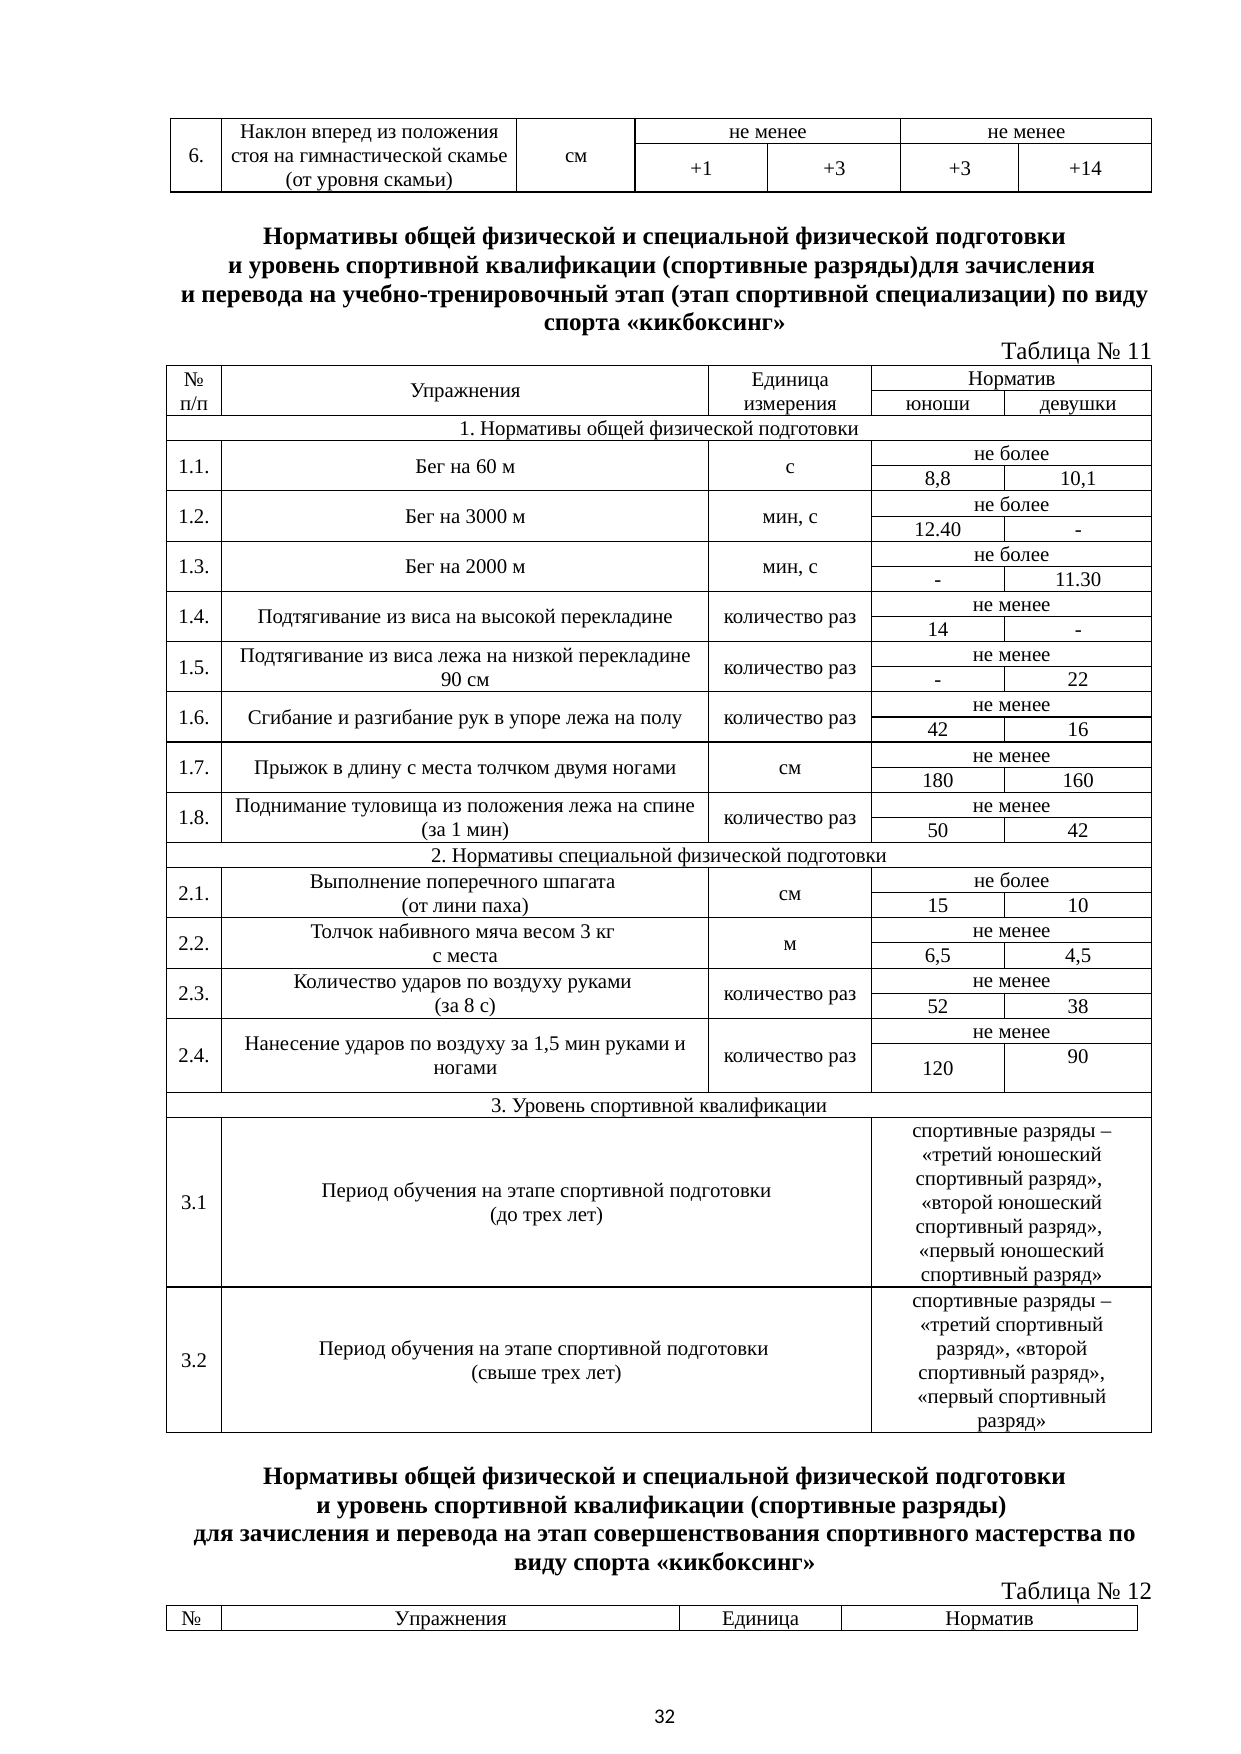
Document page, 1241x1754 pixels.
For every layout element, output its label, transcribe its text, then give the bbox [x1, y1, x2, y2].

table_cell Нанесение ударов по воздуху за 1,5 мин руками и ногами [222, 1019, 708, 1092]
table_cell 180 [872, 768, 1004, 792]
table_cell количество раз [709, 1019, 871, 1092]
table_cell - [1005, 617, 1151, 641]
table_cell количество раз [709, 642, 871, 691]
text Нормативы общей физической и специальной физической подготовки и уровень спортивной квалификации (спортивные разряды)для зачисления и перевода на учебно-тренировочный этап (этап спортивной специализации) по виду спорта «кикбоксинг» [177, 221, 1152, 336]
list Таблица № 11 [177, 336, 1152, 365]
table_cell 120 [872, 1044, 1004, 1092]
table_cell 10 [1005, 893, 1151, 917]
table_cell девушки [1005, 391, 1151, 415]
table_cell 42 [1005, 818, 1151, 842]
table_cell 160 [1005, 768, 1151, 792]
table_cell количество раз [709, 692, 871, 741]
table_cell не менее [872, 918, 1151, 942]
table_cell не менее [872, 592, 1151, 616]
table_cell 15 [872, 893, 1004, 917]
table_cell см [709, 868, 871, 917]
table_cell 1.1. [167, 441, 221, 490]
table_cell Наклон вперед из положения стоя на гимнастической скамье (от уровня скамьи) [222, 119, 516, 191]
table_cell - [1005, 517, 1151, 541]
table_cell Период обучения на этапе спортивной подготовки (до трех лет) [222, 1118, 871, 1286]
table_cell 22 [1005, 667, 1151, 691]
table_cell не менее [872, 969, 1151, 992]
table_cell 1.4. [167, 592, 221, 641]
table_cell +1 [636, 144, 767, 191]
table_cell 1. Нормативы общей физической подготовки [167, 416, 1151, 440]
table_cell +3 [901, 144, 1018, 191]
table_cell не менее [636, 119, 900, 143]
table_cell Подтягивание из виса лежа на низкой перекладине 90 см [222, 642, 708, 691]
table_cell 10,1 [1005, 466, 1151, 490]
table_cell не менее [872, 692, 1151, 716]
table_header № п/п [167, 1606, 221, 1630]
table_cell 3.2 [167, 1288, 221, 1432]
table_cell не менее [872, 642, 1151, 666]
table_cell 12.40 [872, 517, 1004, 541]
text Нормативы общей физической и специальной физической подготовки и уровень спортивной квалификации (спортивные разряды) для зачисления и перевода на этап совершенствования спортивного мастерства по виду спорта «кикбоксинг» [177, 1461, 1152, 1576]
table_cell 2.3. [167, 969, 221, 1018]
table_header Единица измерения [680, 1606, 841, 1630]
table_cell Бег на 60 м [222, 441, 708, 490]
table_cell 3. Уровень спортивной квалификации [167, 1093, 1151, 1117]
table_header Упражнения [222, 1606, 679, 1630]
table_cell 2.2. [167, 918, 221, 967]
table_header Единица измерения [709, 366, 871, 415]
table_cell 11.30 [1005, 567, 1151, 591]
table_cell 2.1. [167, 868, 221, 917]
table_cell 42 [872, 718, 1004, 741]
table_cell юноши [872, 391, 1004, 415]
table_cell Количество ударов по воздуху руками (за 8 с) [222, 969, 708, 1018]
table_header Упражнения [222, 366, 708, 415]
table_cell 90 [1005, 1044, 1151, 1092]
table_cell м [709, 918, 871, 967]
table_cell Поднимание туловища из положения лежа на спине (за 1 мин) [222, 793, 708, 842]
table_cell 16 [1005, 718, 1151, 741]
table_cell 6. [171, 119, 221, 191]
table_cell Сгибание и разгибание рук в упоре лежа на полу [222, 692, 708, 741]
table_header Норматив [842, 1606, 1137, 1630]
table_cell Период обучения на этапе спортивной подготовки (свыше трех лет) [222, 1288, 871, 1432]
table_cell Прыжок в длину с места толчком двумя ногами [222, 743, 708, 792]
table_cell не более [872, 491, 1151, 516]
table_cell количество раз [709, 969, 871, 1018]
table_cell 2.4. [167, 1019, 221, 1092]
table_header № п/п [167, 366, 221, 415]
table_cell количество раз [709, 793, 871, 842]
table_cell не менее [872, 1019, 1151, 1043]
table_cell 4,5 [1005, 943, 1151, 967]
table_cell Подтягивание из виса на высокой перекладине [222, 592, 708, 641]
table_cell не более [872, 868, 1151, 892]
table_cell количество раз [709, 592, 871, 641]
table_cell - [872, 567, 1004, 591]
table_cell мин, с [709, 491, 871, 541]
table_cell 1.2. [167, 491, 221, 541]
table_cell 14 [872, 617, 1004, 641]
table_cell 8,8 [872, 466, 1004, 490]
table_cell 1.6. [167, 692, 221, 741]
table_cell 50 [872, 818, 1004, 842]
list Таблица № 12 [177, 1576, 1152, 1605]
table_cell Выполнение поперечного шпагата (от лини паха) [222, 868, 708, 917]
table_cell Бег на 2000 м [222, 542, 708, 591]
table_cell +14 [1019, 144, 1151, 191]
table_cell 2. Нормативы специальной физической подготовки [167, 843, 1151, 867]
table_cell спортивные разряды – «третий юношеский спортивный разряд», «второй юношеский спортивный разряд», «первый юношеский спортивный разряд» [872, 1118, 1151, 1286]
table_cell см [709, 743, 871, 792]
table_cell Толчок набивного мяча весом 3 кг с места [222, 918, 708, 967]
table_cell 38 [1005, 994, 1151, 1018]
table_cell не более [872, 441, 1151, 465]
table_cell не менее [872, 793, 1151, 817]
table_cell см [517, 119, 634, 191]
table_cell не более [872, 542, 1151, 566]
table_cell 52 [872, 994, 1004, 1018]
table_cell - [872, 667, 1004, 691]
table_cell 1.5. [167, 642, 221, 691]
table_header Норматив [872, 366, 1151, 390]
table_cell 1.7. [167, 743, 221, 792]
table_cell не менее [872, 743, 1151, 767]
table_cell мин, с [709, 542, 871, 591]
table_cell +3 [768, 144, 900, 191]
table_cell 1.3. [167, 542, 221, 591]
table_cell 3.1 [167, 1118, 221, 1286]
table_cell не менее [901, 119, 1151, 143]
table_cell 1.8. [167, 793, 221, 842]
table_cell спортивные разряды – «третий спортивный разряд», «второй спортивный разряд», «первый спортивный разряд» [872, 1288, 1151, 1432]
table_cell Бег на 3000 м [222, 491, 708, 541]
table_cell c [709, 441, 871, 490]
table_cell 6,5 [872, 943, 1004, 967]
